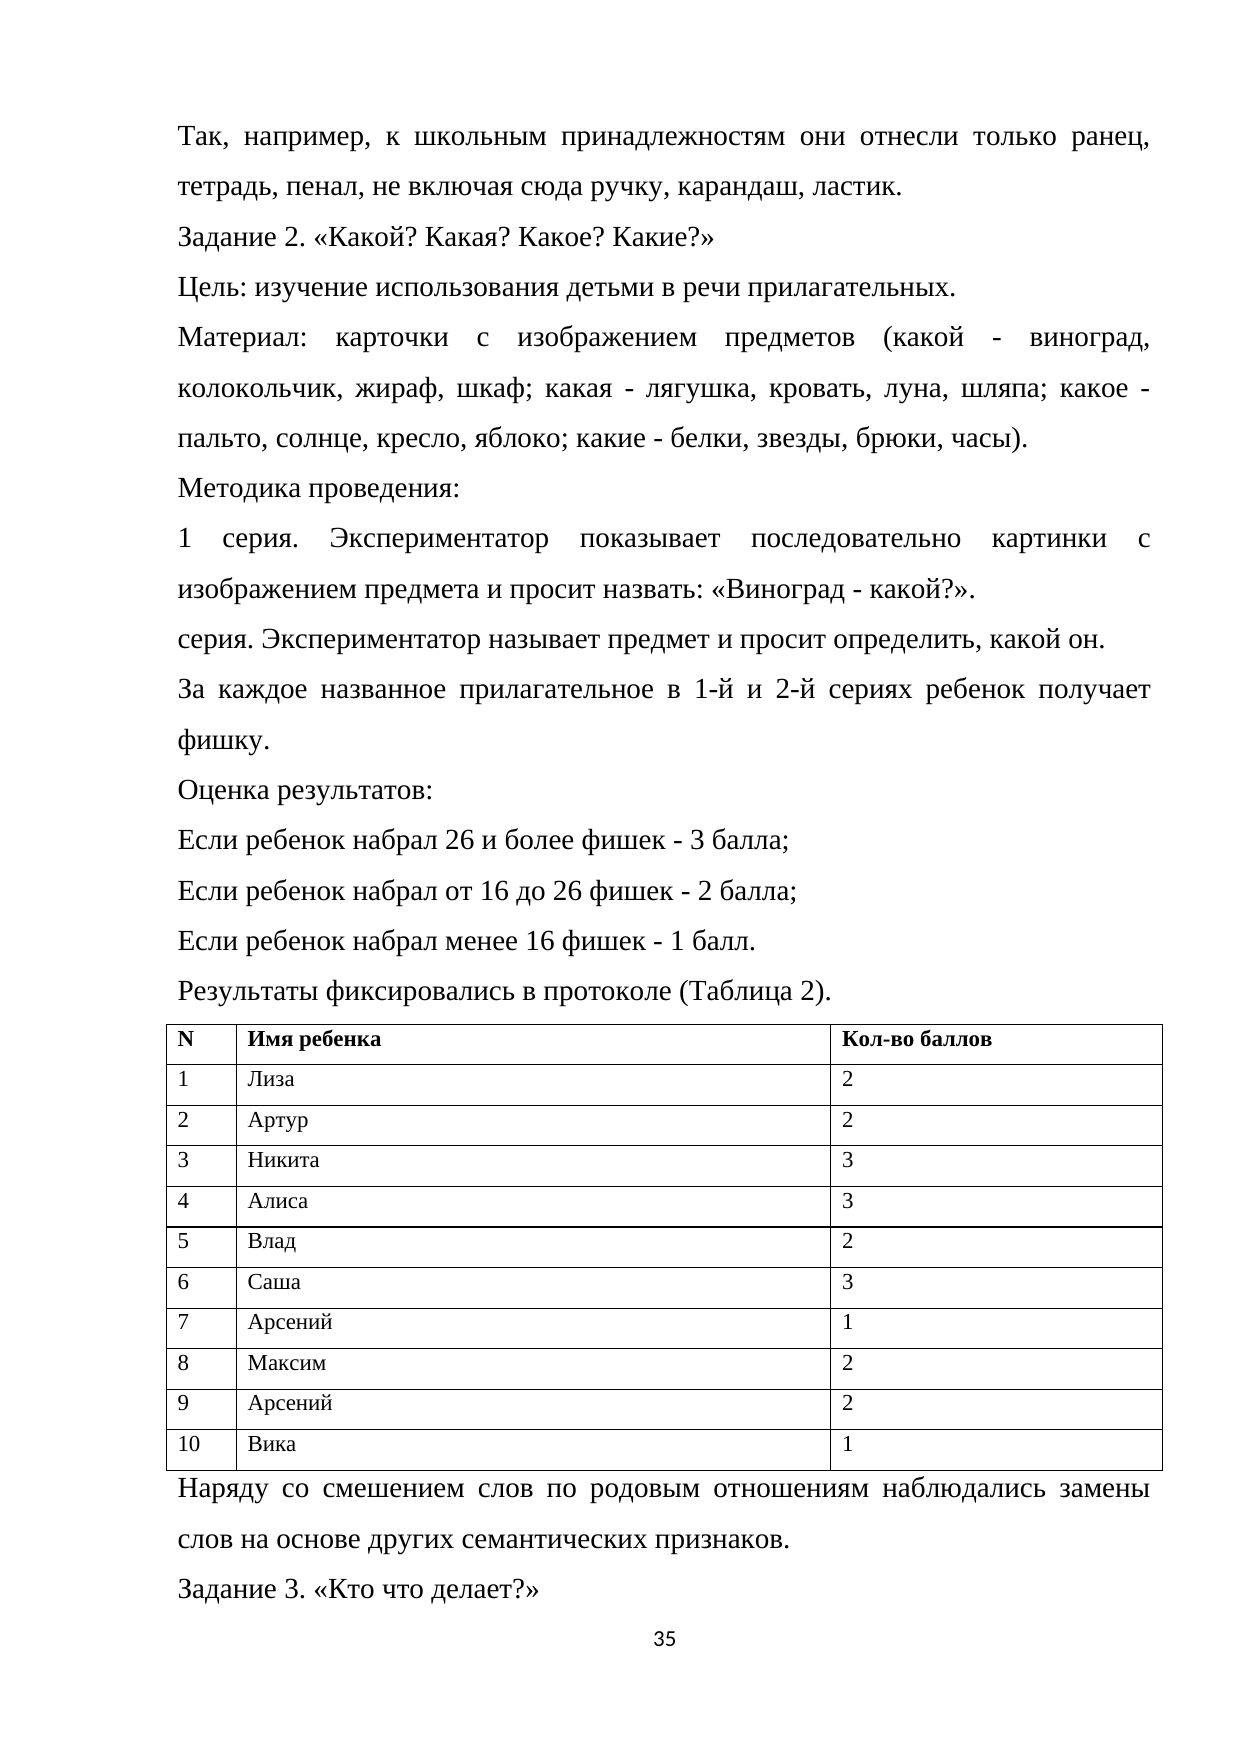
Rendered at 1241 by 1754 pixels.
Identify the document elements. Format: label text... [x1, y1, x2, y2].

text Задание 2. «Какой? Какая? Какое? Какие?» [177, 219, 1152, 252]
table_cell 2 [831, 1390, 1162, 1429]
table_cell Максим [237, 1349, 830, 1388]
table_cell Лиза [237, 1065, 830, 1105]
text Если ребенок набрал менее 16 фишек - 1 балл. [177, 923, 1152, 957]
table_cell 2 [831, 1106, 1162, 1145]
table_cell Влад [237, 1228, 830, 1267]
table_cell 2 [831, 1228, 1162, 1267]
table_cell 1 [831, 1309, 1162, 1348]
table_header N [167, 1025, 236, 1064]
table_cell 3 [831, 1268, 1162, 1307]
table_cell 4 [167, 1187, 236, 1226]
table_cell 10 [167, 1430, 236, 1469]
text Так, например, к школьным принадлежностям они отнесли только ранец, тетрадь, пенал, не включая сюда ручку, карандаш, ластик. [177, 118, 1152, 202]
table_cell 3 [167, 1146, 236, 1186]
table_cell 3 [831, 1187, 1162, 1226]
text Если ребенок набрал 26 и более фишек - 3 балла; [177, 822, 1152, 856]
table_cell Вика [237, 1430, 830, 1469]
table_cell 6 [167, 1268, 236, 1307]
table_cell 2 [831, 1349, 1162, 1388]
table_cell 8 [167, 1349, 236, 1388]
text Оценка результатов: [177, 772, 1152, 806]
table_cell Алиса [237, 1187, 830, 1226]
table_cell 9 [167, 1390, 236, 1429]
table_cell Саша [237, 1268, 830, 1307]
table_cell 2 [831, 1065, 1162, 1105]
text Наряду со смешением слов по родовым отношениям наблюдались замены слов на основе других семантических признаков. [177, 1471, 1152, 1554]
table_cell Арсений [237, 1390, 830, 1429]
table_cell 5 [167, 1228, 236, 1267]
table_cell Арсений [237, 1309, 830, 1348]
table_cell 3 [831, 1146, 1162, 1186]
text серия. Экспериментатор называет предмет и просит определить, какой он. [177, 621, 1152, 655]
text Если ребенок набрал от 16 до 26 фишек - 2 балла; [177, 873, 1152, 906]
table_cell 1 [831, 1430, 1162, 1469]
text Результаты фиксировались в протоколе (Таблица 2). [177, 973, 1152, 1007]
text Задание 3. «Кто что делает?» [177, 1571, 1152, 1605]
text 1 серия. Экспериментатор показывает последовательно картинки с изображением предмета и просит назвать: «Виноград - какой?». [177, 521, 1152, 604]
table_cell 7 [167, 1309, 236, 1348]
text Цель: изучение использования детьми в речи прилагательных. [177, 269, 1152, 303]
text За каждое названное прилагательное в 1-й и 2-й сериях ребенок получает фишку. [177, 672, 1152, 755]
text Материал: карточки с изображением предметов (какой - виноград, колокольчик, жираф, шкаф; какая - лягушка, кровать, луна, шляпа; какое - пальто, солнце, кресло, яблоко; какие - белки, звезды, брюки, часы). [177, 319, 1152, 453]
text Методика проведения: [177, 470, 1152, 504]
table_header Имя ребенка [237, 1025, 830, 1064]
table_header Кол-во баллов [831, 1025, 1162, 1064]
table_cell Никита [237, 1146, 830, 1186]
table_cell Артур [237, 1106, 830, 1145]
table_cell 2 [167, 1106, 236, 1145]
table_cell 1 [167, 1065, 236, 1105]
